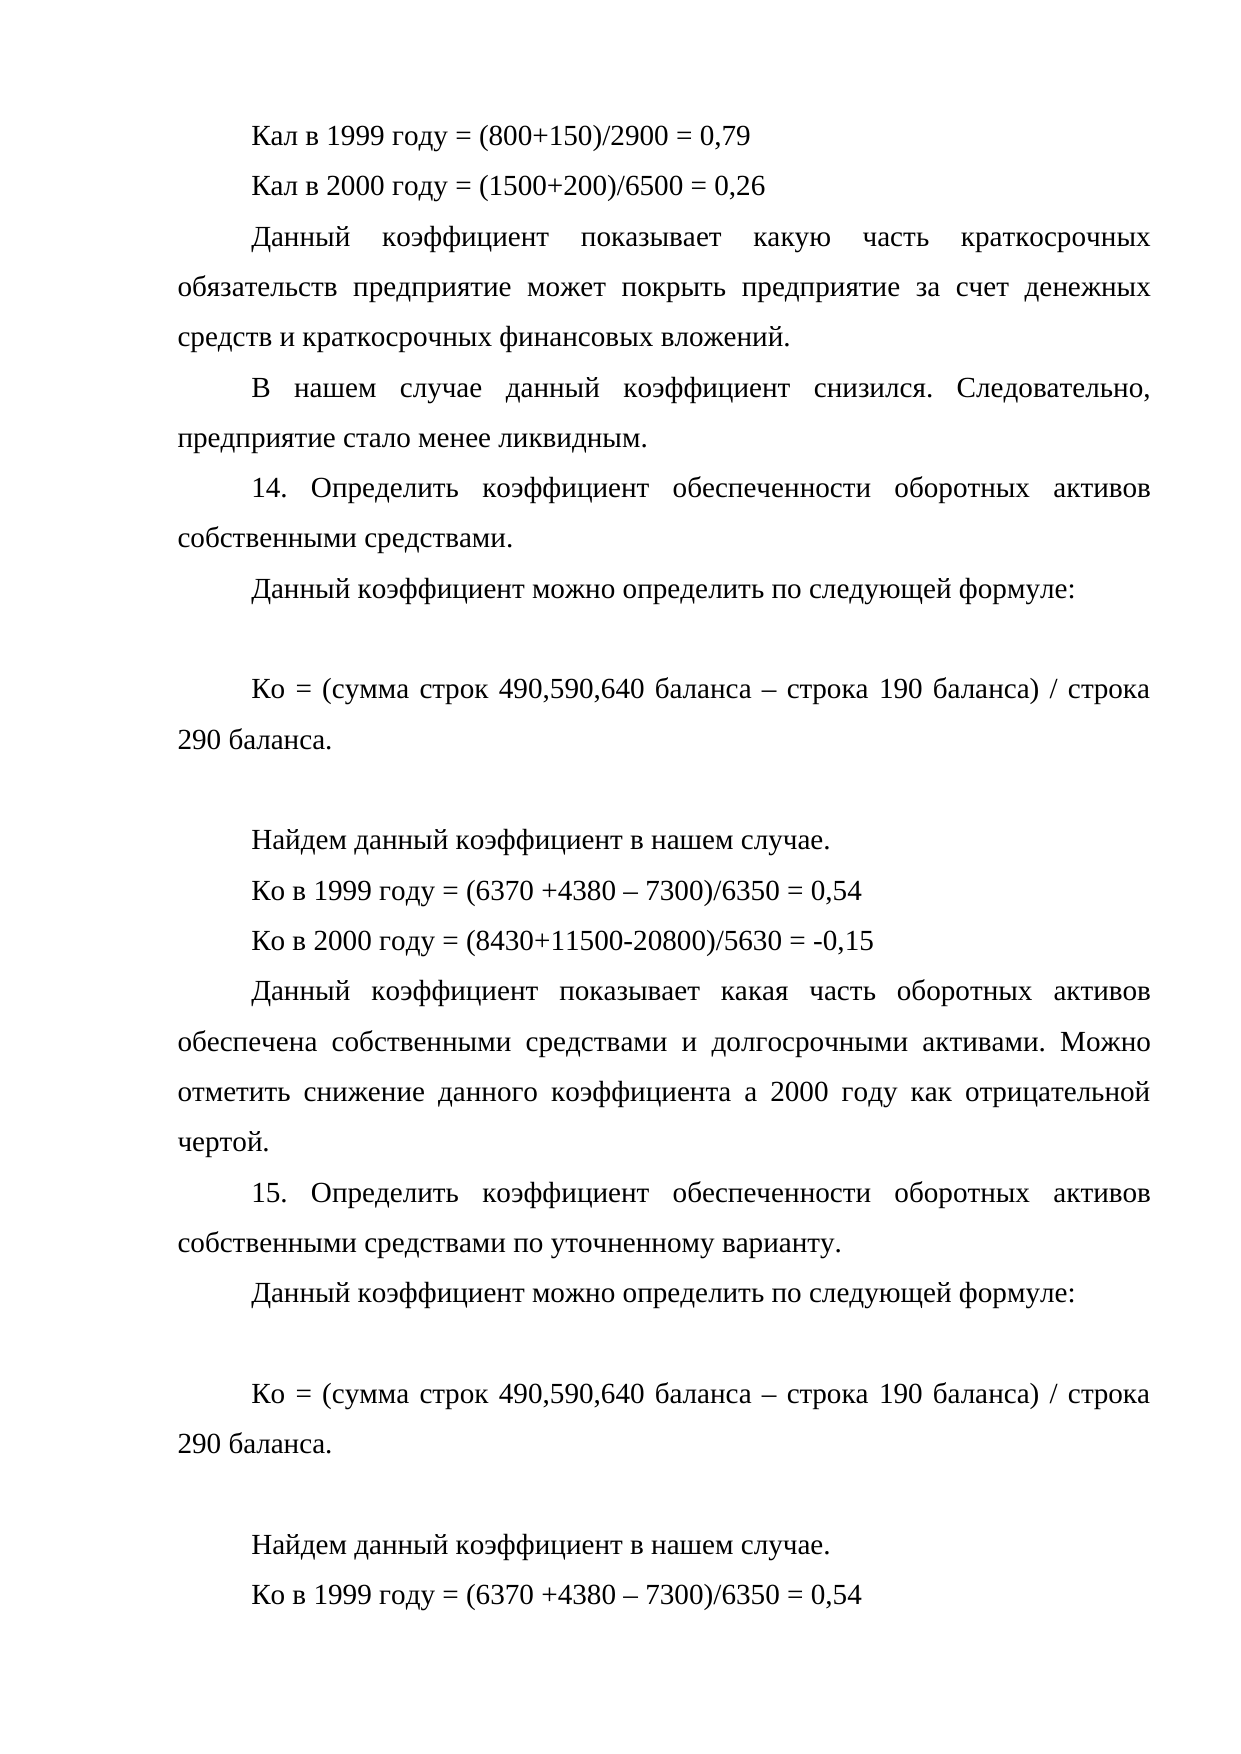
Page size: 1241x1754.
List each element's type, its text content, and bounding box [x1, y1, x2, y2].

text Кал в 2000 году = (1500+200)/6500 = 0,26 [177, 168, 1152, 202]
text В нашем случае данный коэффициент снизился. Следовательно, предприятие стало менее ликвидным. [177, 370, 1152, 453]
text Найдем данный коэффициент в нашем случае. [177, 822, 1152, 856]
text Ко = (сумма строк 490,590,640 баланса – строка 190 баланса) / строка 290 баланса. [177, 1376, 1152, 1460]
text Данный коэффициент можно определить по следующей формуле: [177, 571, 1152, 604]
text Данный коэффициент показывает какую часть краткосрочных обязательств предприятие может покрыть предприятие за счет денежных средств и краткосрочных финансовых вложений. [177, 219, 1152, 353]
text 15. Определить коэффициент обеспеченности оборотных активов собственными средствами по уточненному варианту. [177, 1175, 1152, 1258]
text Ко в 1999 году = (6370 +4380 – 7300)/6350 = 0,54 [177, 873, 1152, 906]
text Ко = (сумма строк 490,590,640 баланса – строка 190 баланса) / строка 290 баланса. [177, 672, 1152, 755]
text 14. Определить коэффициент обеспеченности оборотных активов собственными средствами. [177, 470, 1152, 554]
text Ко в 2000 году = (8430+11500-20800)/5630 = -0,15 [177, 923, 1152, 957]
text Ко в 1999 году = (6370 +4380 – 7300)/6350 = 0,54 [177, 1577, 1152, 1611]
text Данный коэффициент показывает какая часть оборотных активов обеспечена собственными средствами и долгосрочными активами. Можно отметить снижение данного коэффициента а 2000 году как отрицательной чертой. [177, 973, 1152, 1158]
text Найдем данный коэффициент в нашем случае. [177, 1527, 1152, 1560]
text Данный коэффициент можно определить по следующей формуле: [177, 1275, 1152, 1309]
text Кал в 1999 году = (800+150)/2900 = 0,79 [177, 118, 1152, 152]
